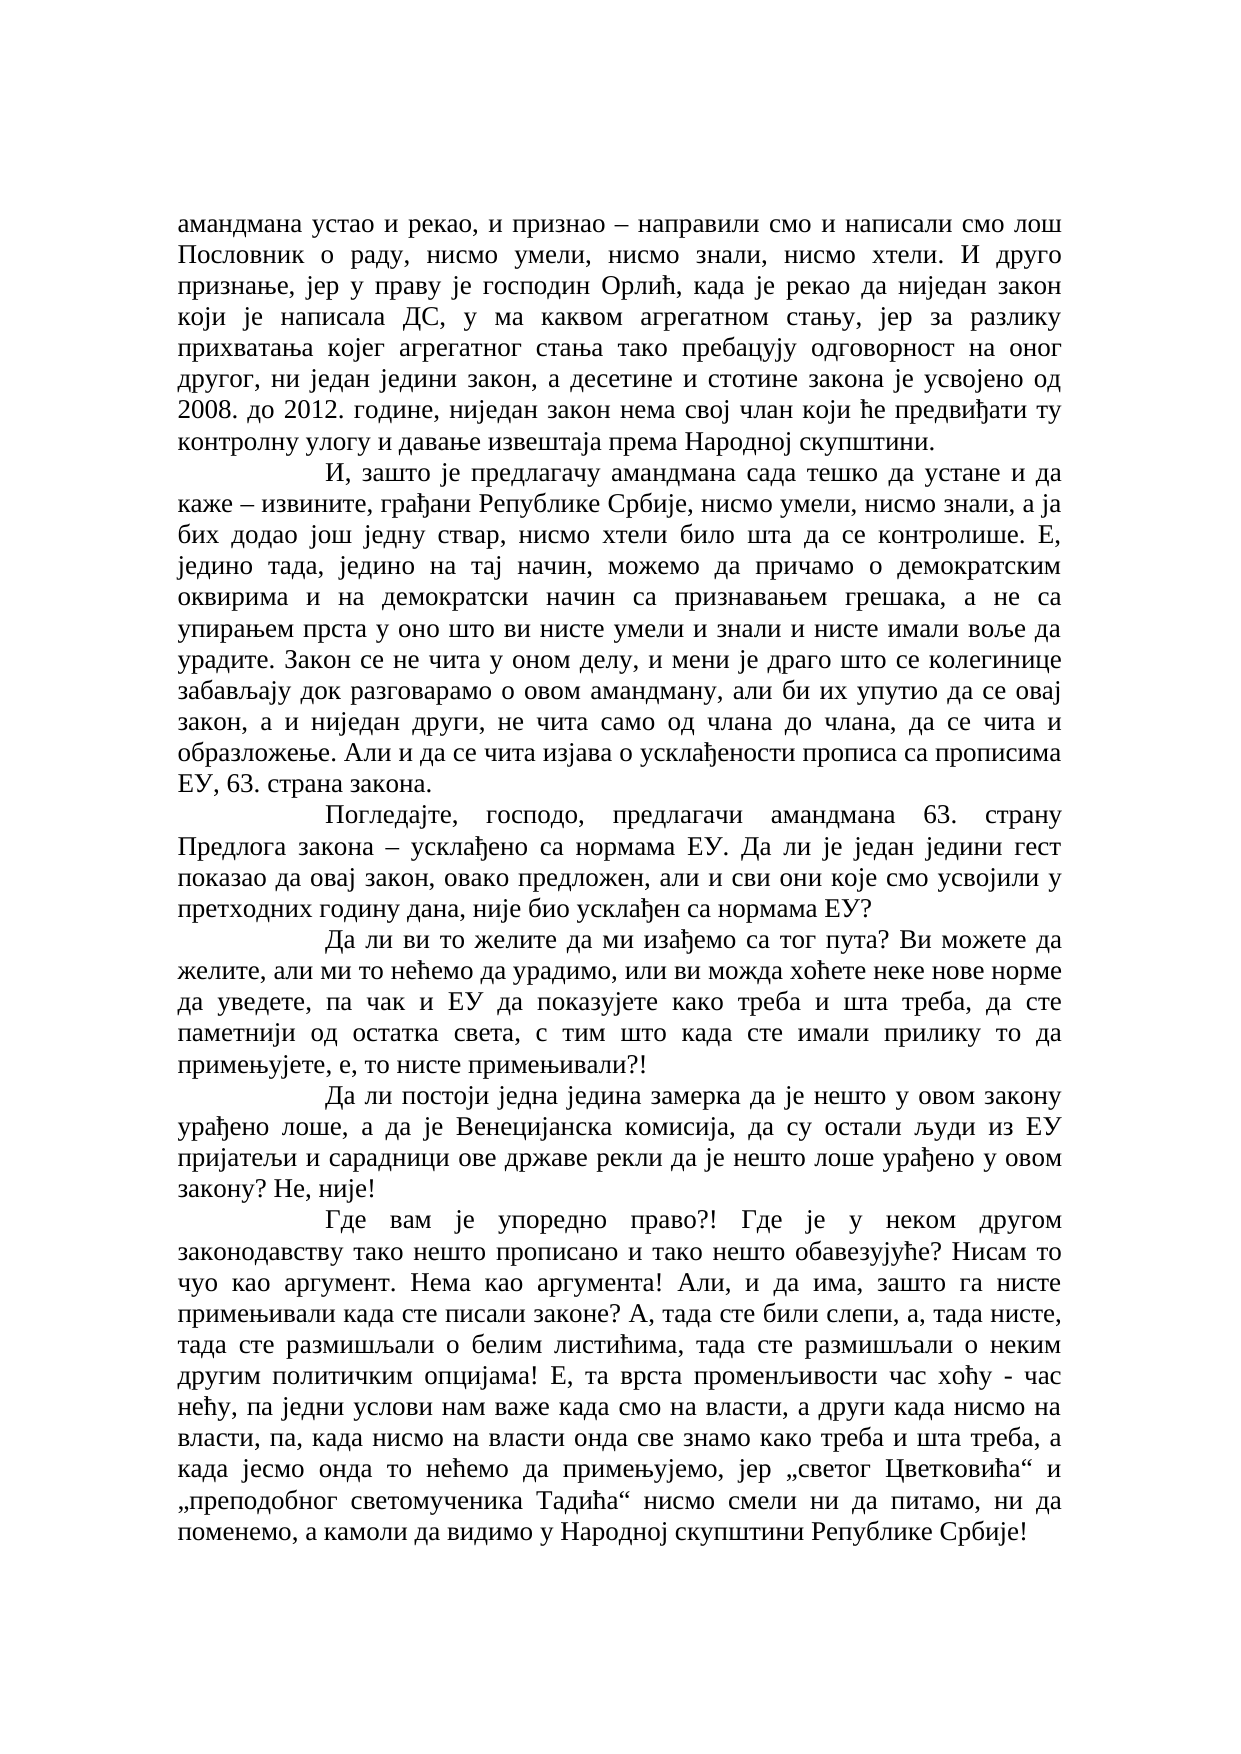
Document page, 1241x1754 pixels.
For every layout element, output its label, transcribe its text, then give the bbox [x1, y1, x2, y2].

text Где вам је упоредно право?! Где је у неком другом законодавству тако нешто прописано и тако нешто обавезујуће? Нисам то чуо као аргумент. Нема као аргумента! Али, и да има, зашто га нисте примењивали када сте писали законе? А, тада сте били слепи, а, тада нисте, тада сте размишљали о белим листићима, тада сте размишљали о неким другим политичким опцијама! Е, та врста променљивости час хоћу - час нећу, па једни услови нам важе када смо на власти, а други када нисмо на власти, па, када нисмо на власти онда све знамо како треба и шта треба, а када јесмо онда то нећемо да примењујемо, јер „светог Цветковића“ и „преподобног светомученика Тадића“ нисмо смели ни да питамо, ни да поменемо, а камоли да видимо у Народној скупштини Републике Србије! [177, 1203, 1063, 1546]
text И, зашто је предлагачу амандмана сада тешко да устане и да каже – извините, грађани Републике Србије, нисмо умели, нисмо знали, а ја бих додао још једну ствар, нисмо хтели било шта да се контролише. Е, једино тада, једино на тај начин, можемо да причамо о демократским оквирима и на демократски начин са признавањем грешака, а не са упирањем прста у оно што ви нисте умели и знали и нисте имали воље да урадите. Закон се не чита у оном делу, и мени је драго што се колегинице забављају док разговарамо о овом амандману, али би их упутио да се овај закон, а и ниједан други, не чита само од члана до члана, да се чита и образложење. Али и да се чита изјава о усклађености прописа са прописима ЕУ, 63. страна закона. [177, 456, 1063, 798]
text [177, 207, 1063, 456]
text Погледајте, господо, предлагачи амандмана 63. страну Предлога закона – усклађено са нормама ЕУ. Да ли је један једини гест показао да овај закон, овако предложен, али и сви они које смо усвојили у претходних годину дана, није био усклађен са нормама ЕУ? [177, 798, 1063, 923]
text Да ли ви то желите да ми изађемо са тог пута? Ви можете да желите, али ми то нећемо да урадимо, или ви можда хоћете неке нове норме да уведете, па чак и ЕУ да показујете како треба и шта треба, да сте паметнији од остатка света, с тим што када сте имали прилику то да примењујете, е, то нисте примењивали?! [177, 923, 1063, 1079]
text Да ли постоји једна једина замерка да је нешто у овом закону урађено лоше, а да је Венецијанска комисија, да су остали људи из ЕУ пријатељи и сарадници ове државе рекли да је нешто лоше урађено у овом закону? Не, није! [177, 1079, 1063, 1203]
